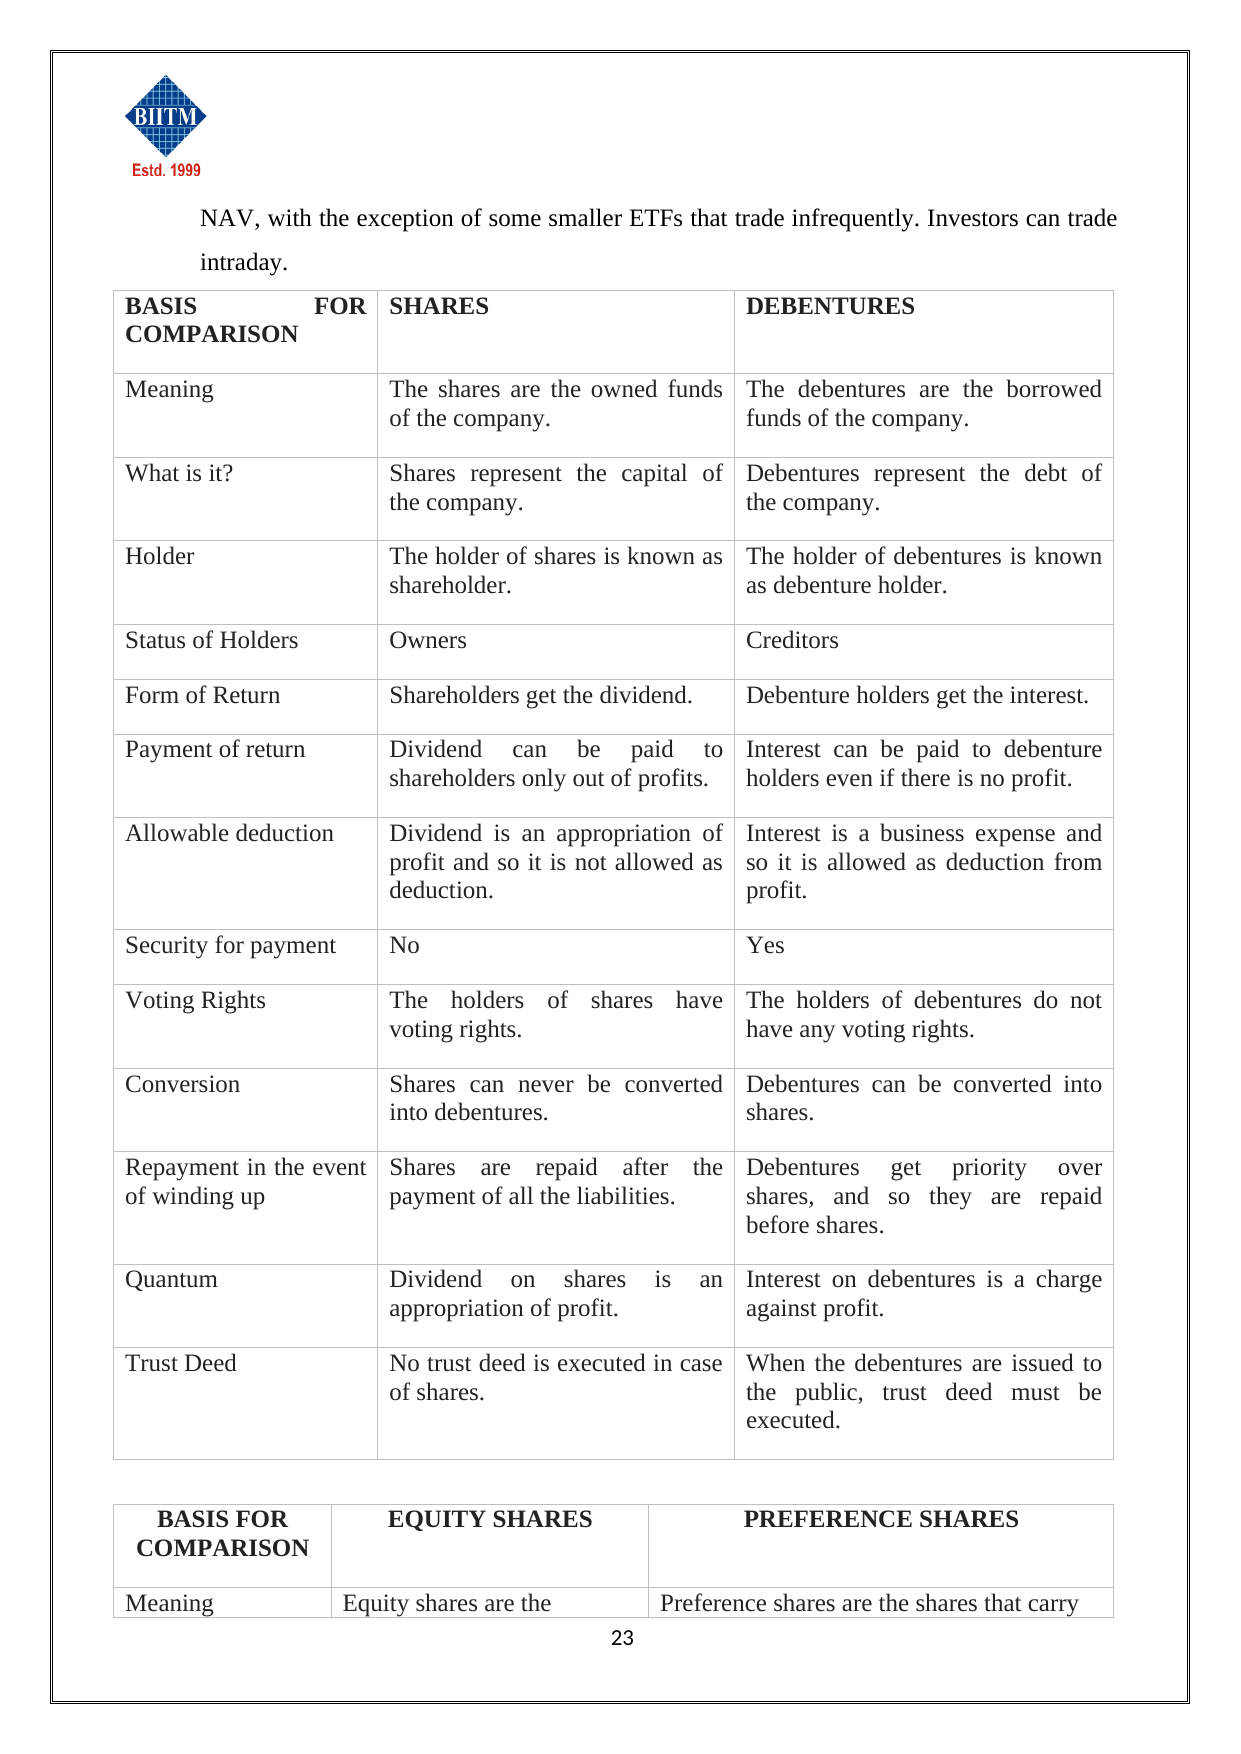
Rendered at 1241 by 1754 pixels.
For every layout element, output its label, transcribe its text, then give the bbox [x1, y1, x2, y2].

table_cell Creditors [735, 625, 1113, 679]
table_cell Debentures get priority over shares, and so they are repaid before shares. [735, 1152, 1113, 1263]
table_cell Shares are repaid after the payment of all the liabilities. [378, 1152, 734, 1263]
table_cell Status of Holders [114, 625, 377, 679]
table_cell Debenture holders get the interest. [735, 680, 1113, 733]
table_cell Dividend on shares is an appropriation of profit. [378, 1265, 734, 1347]
table_cell The holder of shares is known as shareholder. [378, 541, 734, 624]
table_cell What is it? [114, 458, 377, 540]
table_cell Interest on debentures is a charge against profit. [735, 1265, 1113, 1347]
table_cell Shareholders get the dividend. [378, 680, 734, 733]
table_cell The shares are the owned funds of the company. [378, 374, 734, 457]
table_cell Conversion [114, 1069, 377, 1151]
table_cell Shares represent the capital of the company. [378, 458, 734, 540]
table_cell Dividend is an appropriation of profit and so it is not allowed as deduction. [378, 818, 734, 929]
table_cell Allowable deduction [114, 818, 377, 929]
table_cell Owners [378, 625, 734, 679]
table_cell Yes [735, 930, 1113, 984]
table_cell Interest can be paid to debenture holders even if there is no profit. [735, 735, 1113, 817]
table_cell The holders of debentures do not have any voting rights. [735, 985, 1113, 1068]
table_cell Voting Rights [114, 985, 377, 1068]
table_cell When the debentures are issued to the public, trust deed must be executed. [735, 1348, 1113, 1459]
table_header DEBENTURES [735, 291, 1113, 373]
table_cell Repayment in the event of winding up [114, 1152, 377, 1263]
table_cell No trust deed is executed in case of shares. [378, 1348, 734, 1459]
table_cell Shares can never be converted into debentures. [378, 1069, 734, 1151]
table_cell Preference shares are the shares that carry preferential rights on the matters of payment of dividend and repayment of capital. [649, 1588, 1113, 1617]
table_cell Trust Deed [114, 1348, 377, 1459]
table_header BASIS FOR COMPARISON [114, 1505, 331, 1587]
table_cell Equity shares are the ordinary shares of the company representing the part ownership of the shareholder in the company. [332, 1588, 648, 1617]
picture [125, 75, 208, 176]
table_cell No [378, 930, 734, 984]
table_header EQUITY SHARES [332, 1505, 648, 1587]
table_cell The holders of shares have voting rights. [378, 985, 734, 1068]
table_cell The debentures are the borrowed funds of the company. [735, 374, 1113, 457]
table_cell Security for payment [114, 930, 377, 984]
table_cell Form of Return [114, 680, 377, 733]
table_cell Payment of return [114, 735, 377, 817]
table_cell Debentures can be converted into shares. [735, 1069, 1113, 1151]
table_cell Dividend can be paid to shareholders only out of profits. [378, 735, 734, 817]
table_cell Debentures represent the debt of the company. [735, 458, 1113, 540]
table_cell Quantum [114, 1265, 377, 1347]
table_cell Meaning [114, 1588, 331, 1617]
table_cell Meaning [114, 374, 377, 457]
table_cell The holder of debentures is known as debenture holder. [735, 541, 1113, 624]
table_cell Holder [114, 541, 377, 624]
table_header BASIS FOR COMPARISON [114, 291, 377, 373]
table_header PREFERENCE SHARES [649, 1505, 1113, 1587]
table_header SHARES [378, 291, 734, 373]
table_cell Interest is a business expense and so it is allowed as deduction from profit. [735, 818, 1113, 929]
